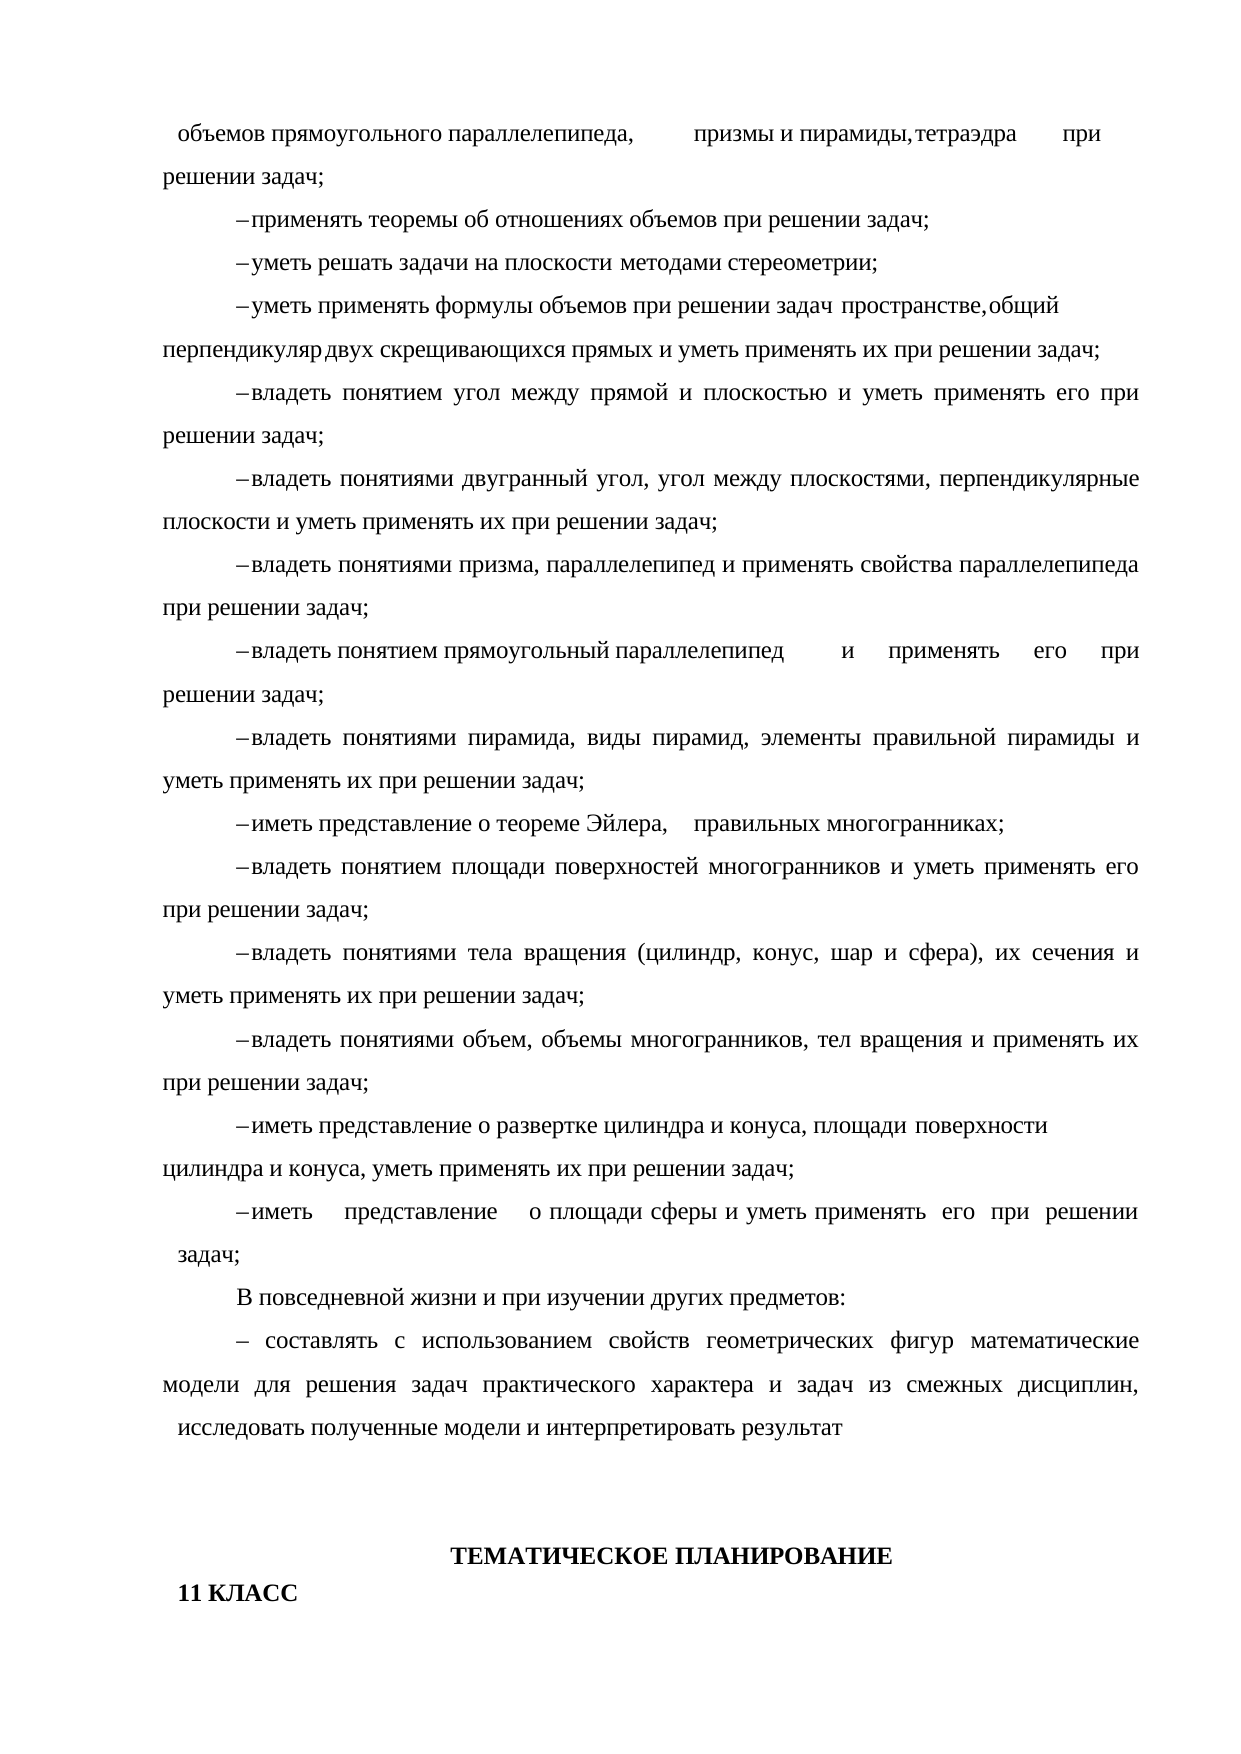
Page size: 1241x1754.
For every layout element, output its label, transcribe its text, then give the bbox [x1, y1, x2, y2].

text – иметь представление о площади сферы и уметь применять его при решении задач; [162, 1196, 1140, 1268]
text – владеть понятиями тела вращения (цилиндр, конус, шар и сфера), их сечения и уметь применять их при решении задач; [162, 937, 1140, 1009]
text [162, 118, 1140, 190]
text – иметь представление о развертке цилиндра и конуса, площади поверхности цилиндра и конуса, уметь применять их при решении задач; [162, 1110, 1140, 1182]
text – уметь решать задачи на плоскости методами стереометрии; [162, 247, 1140, 276]
text – применять теоремы об отношениях объемов при решении задач; [162, 204, 1140, 233]
text – составлять с использованием свойств геометрических фигур математические модели для решения задач практического характера и задач из смежных дисциплин, исследовать полученные модели и интерпретировать результат [162, 1326, 1140, 1441]
text – владеть понятием угол между прямой и плоскостью и уметь применять его при решении задач; [162, 377, 1140, 449]
text – владеть понятиями пирамида, виды пирамид, элементы правильной пирамиды и уметь применять их при решении задач; [162, 722, 1140, 794]
text В повседневной жизни и при изучении других предметов: [162, 1282, 1140, 1311]
text – уметь применять формулы объемов при решении задач пространстве, общий перпендикуляр двух скрещивающихся прямых и уметь применять их при решении задач; [162, 291, 1140, 362]
text – владеть понятиями призма, параллелепипед и применять свойства параллелепипеда при решении задач; [162, 549, 1140, 621]
text – владеть понятиями двугранный угол, угол между плоскостями, перпендикулярные плоскости и уметь применять их при решении задач; [162, 463, 1140, 535]
text – владеть понятием площади поверхностей многогранников и уметь применять его при решении задач; [162, 851, 1140, 923]
text 11 КЛАСС [177, 1578, 1152, 1607]
text – иметь представление о теореме Эйлера, правильных многогранниках; [162, 808, 1140, 837]
text – владеть понятием прямоугольный параллелепипед и применять его при решении задач; [162, 636, 1140, 707]
text ТЕМАТИЧЕСКОЕ ПЛАНИРОВАНИЕ [319, 1541, 1024, 1569]
text – владеть понятиями объем, объемы многогранников, тел вращения и применять их при решении задач; [162, 1024, 1140, 1096]
